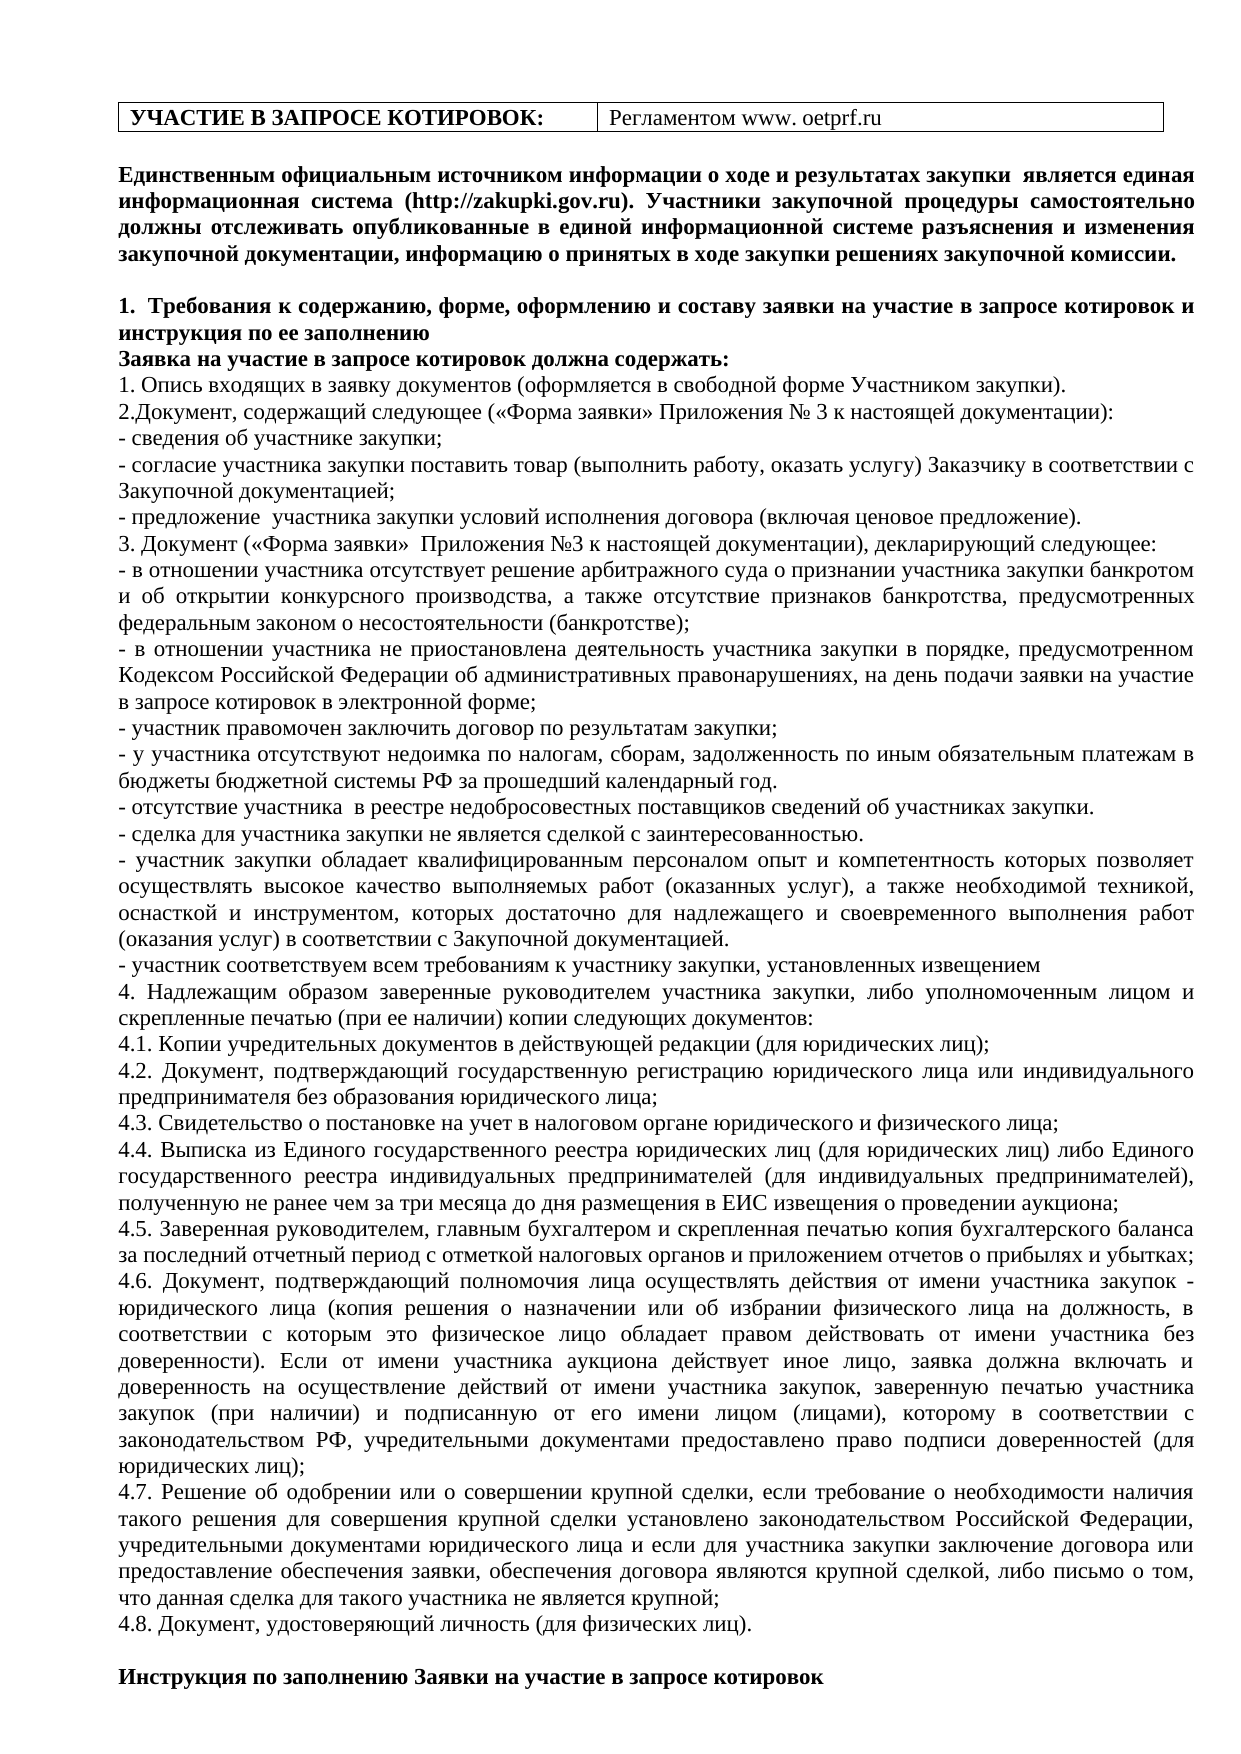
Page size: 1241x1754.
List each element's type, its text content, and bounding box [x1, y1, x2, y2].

text - участник закупки обладает квалифицированным персоналом опыт и компетентность которых позволяет осуществлять высокое качество выполняемых работ (оказанных услуг), а также необходимой техникой, оснасткой и инструментом, которых достаточно для надлежащего и своевременного выполнения работ (оказания услуг) в соответствии с Закупочной документацией. [118, 846, 1196, 951]
text - предложение участника закупки условий исполнения договора (включая ценовое предложение). [118, 503, 1196, 530]
text 4.3. Свидетельство о постановке на учет в налоговом органе юридического и физического лица; [118, 1109, 1196, 1136]
text - в отношении участника не приостановлена деятельность участника закупки в порядке, предусмотренном Кодексом Российской Федерации об административных правонарушениях, на день подачи заявки на участие в запросе котировок в электронной форме; [118, 635, 1196, 714]
text - отсутствие участника в реестре недобросовестных поставщиков сведений об участниках закупки. [118, 793, 1196, 819]
text 4.2. Документ, подтверждающий государственную регистрацию юридического лица или индивидуального предпринимателя без образования юридического лица; [118, 1057, 1196, 1109]
text - сделка для участника закупки не является сделкой с заинтересованностью. [118, 819, 1196, 846]
text 2.Документ, содержащий следующее («Форма заявки» Приложения № 3 к настоящей документации): [118, 398, 1196, 424]
text - у участника отсутствуют недоимка по налогам, сборам, задолженность по иным обязательным платежам в бюджеты бюджетной системы РФ за прошедший календарный год. [118, 741, 1196, 793]
text - участник соответствуем всем требованиям к участнику закупки, установленных извещением [118, 951, 1196, 978]
text 4.8. Документ, удостоверяющий личность (для физических лиц). [118, 1610, 1196, 1637]
text 4.4. Выписка из Единого государственного реестра юридических лиц (для юридических лиц) либо Единого государственного реестра индивидуальных предпринимателей (для индивидуальных предпринимателей), полученную не ранее чем за три месяца до дня размещения в ЕИС извещения о проведении аукциона; [118, 1136, 1196, 1215]
text 4.7. Решение об одобрении или о совершении крупной сделки, если требование о необходимости наличия такого решения для совершения крупной сделки установлено законодательством Российской Федерации, учредительными документами юридического лица и если для участника закупки заключение договора или предоставление обеспечения заявки, обеспечения договора являются крупной сделкой, либо письмо о том, что данная сделка для такого участника не является крупной; [118, 1478, 1196, 1610]
text Инструкция по заполнению Заявки на участие в запросе котировок [118, 1663, 1196, 1689]
text 1. Опись входящих в заявку документов (оформляется в свободной форме Участником закупки). [118, 372, 1196, 398]
text 4.6. Документ, подтверждающий полномочия лица осуществлять действия от имени участника закупок - юридического лица (копия решения о назначении или об избрании физического лица на должность, в соответствии с которым это физическое лицо обладает правом действовать от имени участника без доверенности). Если от имени участника аукциона действует иное лицо, заявка должна включать и доверенность на осуществление действий от имени участника закупок, заверенную печатью участника закупок (при наличии) и подписанную от его имени лицом (лицами), которому в соответствии с законодательством РФ, учредительными документами предоставлено право подписи доверенностей (для юридических лиц); [118, 1268, 1196, 1478]
text 4. Надлежащим образом заверенные руководителем участника закупки, либо уполномоченным лицом и скрепленные печатью (при ее наличии) копии следующих документов: [118, 978, 1196, 1030]
list Требования к содержанию, форме, оформлению и составу заявки на участие в запросе котировок и инструкция по ее заполнению [118, 292, 1196, 345]
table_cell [598, 103, 1163, 131]
text 3. Документ («Форма заявки» Приложения №3 к настоящей документации), декларирующий следующее: [118, 530, 1196, 556]
text - сведения об участнике закупки; [118, 424, 1196, 451]
text 4.5. Заверенная руководителем, главным бухгалтером и скрепленная печатью копия бухгалтерского баланса за последний отчетный период с отметкой налоговых органов и приложением отчетов о прибылях и убытках; [118, 1215, 1196, 1268]
text - в отношении участника отсутствует решение арбитражного суда о признании участника закупки банкротом и об открытии конкурсного производства, а также отсутствие признаков банкротства, предусмотренных федеральным законом о несостоятельности (банкротстве); [118, 556, 1196, 635]
text Заявка на участие в запросе котировок должна содержать: [118, 345, 1196, 372]
text 4.1. Копии учредительных документов в действующей редакции (для юридических лиц); [118, 1030, 1196, 1057]
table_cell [119, 103, 597, 131]
text - согласие участника закупки поставить товар (выполнить работу, оказать услугу) Заказчику в соответствии с Закупочной документацией; [118, 451, 1196, 503]
text - участник правомочен заключить договор по результатам закупки; [118, 714, 1196, 741]
list Единственным официальным источником информации о ходе и результатах закупки является единая информационная система (http://zakupki.gov.ru). Участники закупочной процедуры самостоятельно должны отслеживать опубликованные в единой информационной системе разъяснения и изменения закупочной документации, информацию о принятых в ходе закупки решениях закупочной комиссии. [118, 161, 1196, 266]
